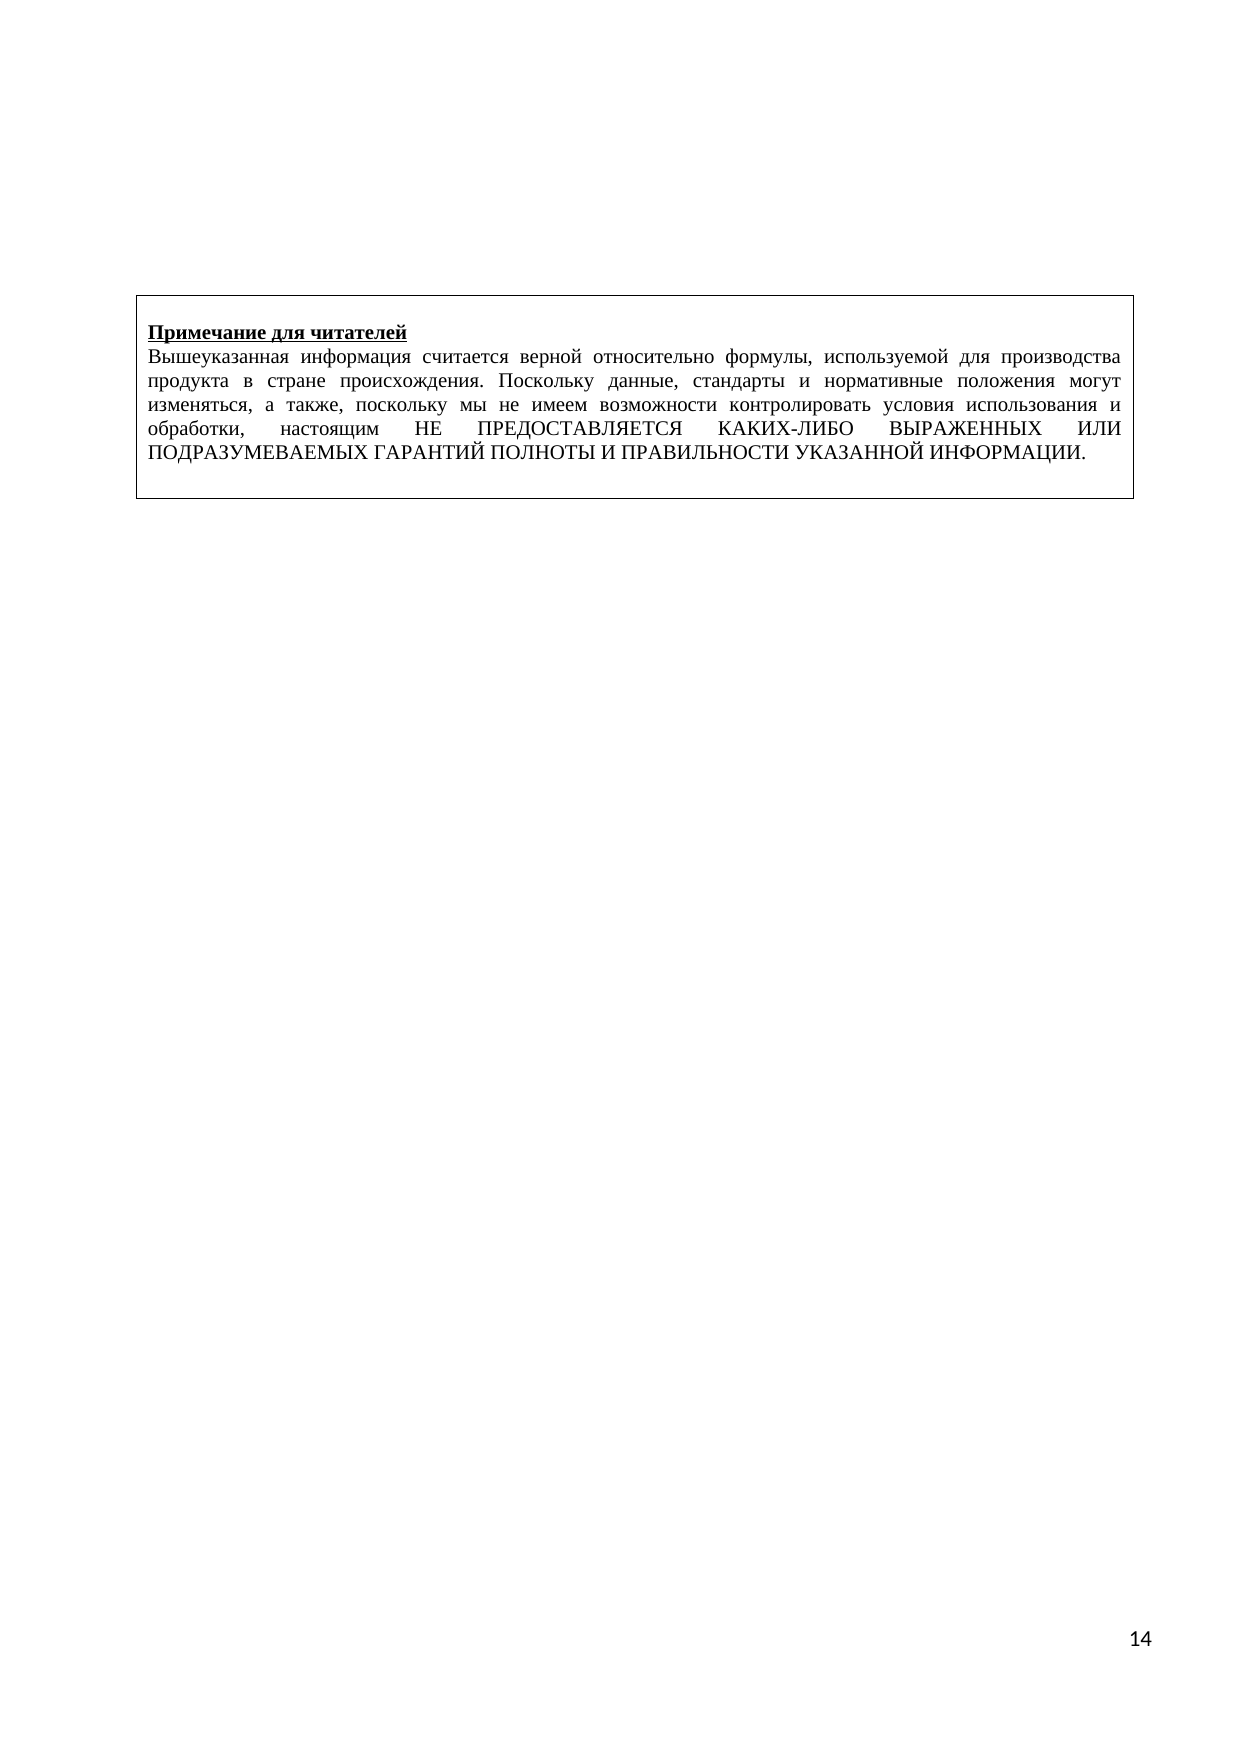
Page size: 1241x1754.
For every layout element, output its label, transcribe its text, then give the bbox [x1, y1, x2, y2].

table_header Примечание для читателей Вышеуказанная информация считается верной относительно формулы, используемой для производства продукта в стране происхождения. Поскольку данные, стандарты и нормативные положения могут изменяться, а также, поскольку мы не имеем возможности контролировать условия использования и обработки, настоящим НЕ ПРЕДОСТАВЛЯЕТСЯ КАКИХ-ЛИБО ВЫРАЖЕННЫХ ИЛИ ПОДРАЗУМЕВАЕМЫХ ГАРАНТИЙ ПОЛНОТЫ И ПРАВИЛЬНОСТИ УКАЗАННОЙ ИНФОРМАЦИИ. [137, 296, 1133, 498]
